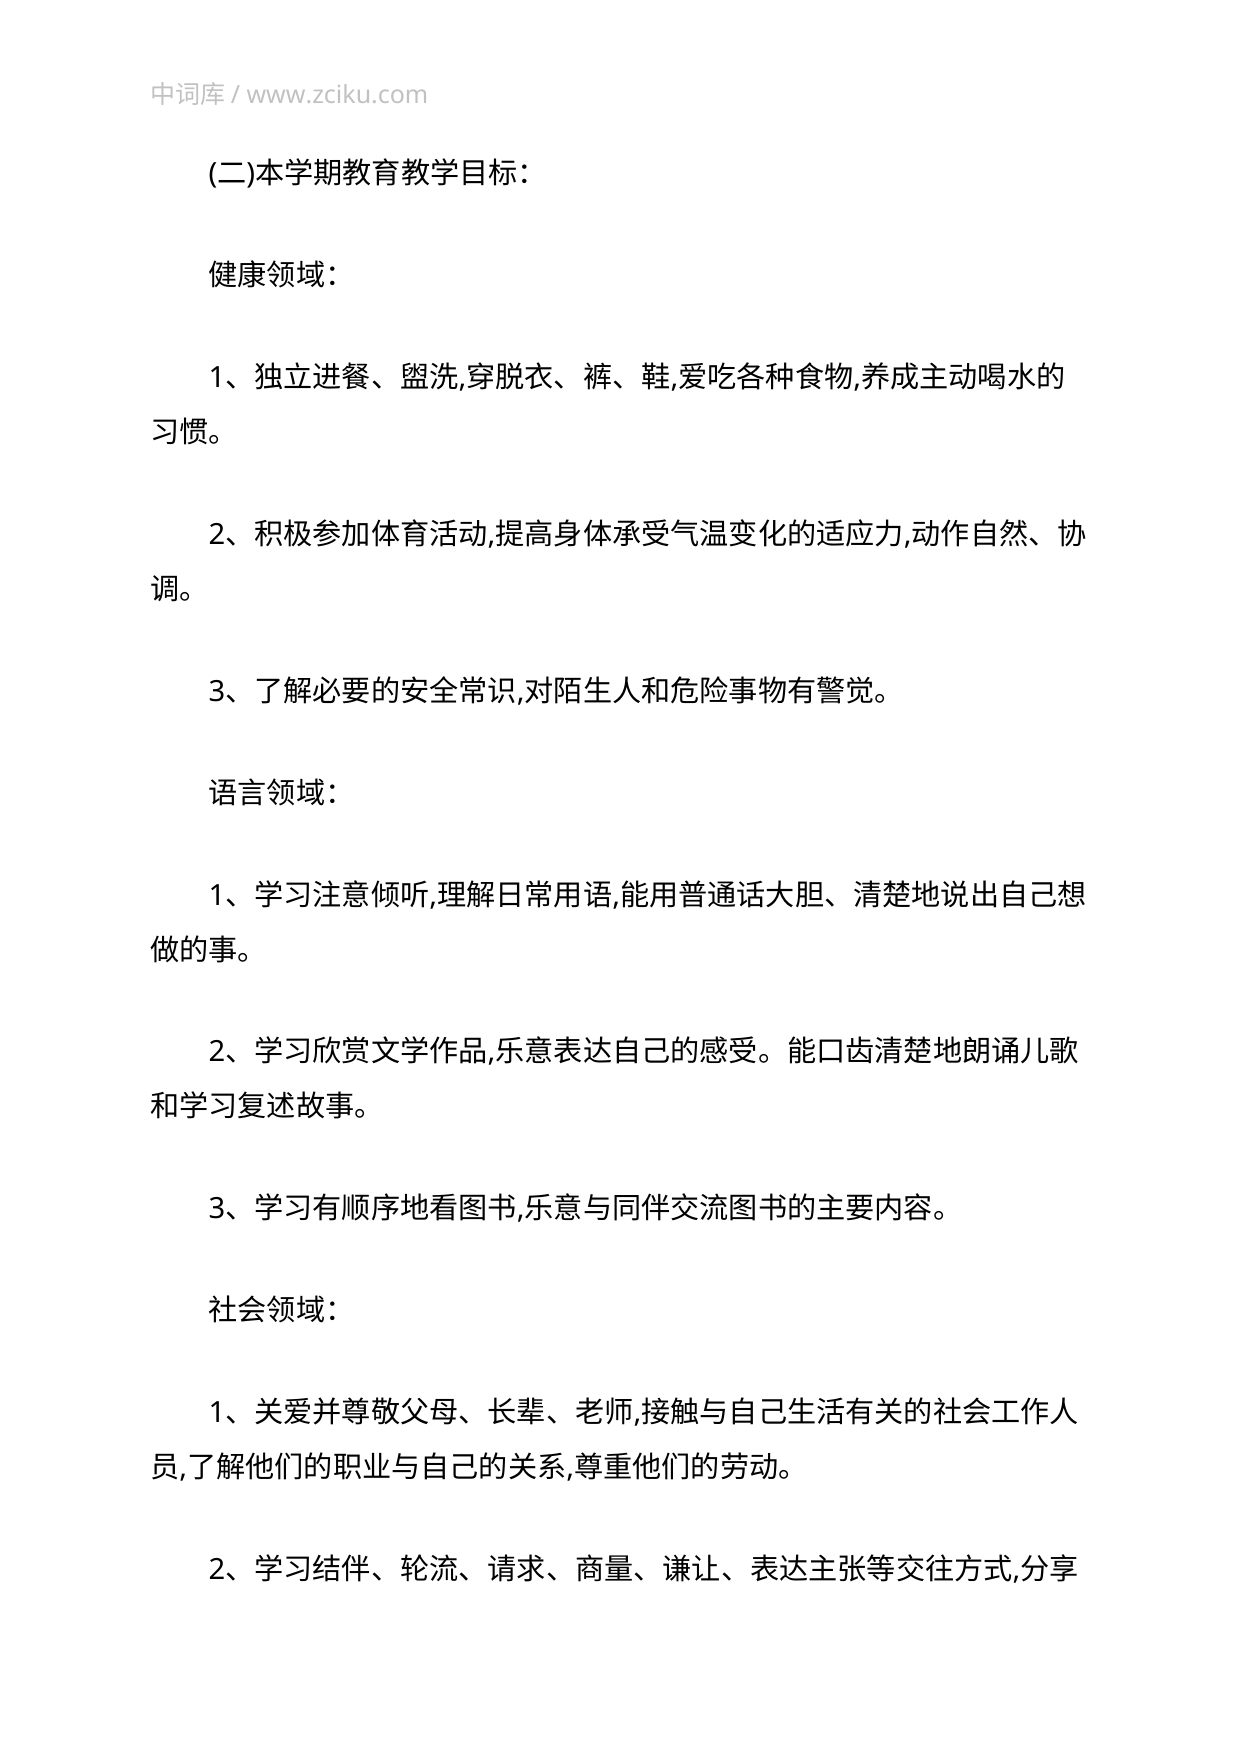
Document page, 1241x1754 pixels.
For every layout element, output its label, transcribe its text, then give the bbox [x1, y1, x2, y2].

text (二)本学期教育教学目标： [150, 150, 1090, 192]
text 1、学习注意倾听,理解日常用语,能用普通话大胆、清楚地说出自己想做的事。 [150, 871, 1090, 968]
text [150, 1545, 1090, 1588]
text 2、学习欣赏文学作品,乐意表达自己的感受。能口齿清楚地朗诵儿歌和学习复述故事。 [150, 1028, 1090, 1125]
text 1、独立进餐、盥洗,穿脱衣、裤、鞋,爱吃各种食物,养成主动喝水的习惯。 [150, 354, 1090, 451]
text 3、学习有顺序地看图书,乐意与同伴交流图书的主要内容。 [150, 1184, 1090, 1227]
text 社会领域： [150, 1287, 1090, 1329]
text 1、关爱并尊敬父母、长辈、老师,接触与自己生活有关的社会工作人员,了解他们的职业与自己的关系,尊重他们的劳动。 [150, 1388, 1090, 1486]
text 健康领域： [150, 252, 1090, 294]
text 3、了解必要的安全常识,对陌生人和危险事物有警觉。 [150, 667, 1090, 710]
text 语言领域： [150, 769, 1090, 812]
text 2、积极参加体育活动,提高身体承受气温变化的适应力,动作自然、协调。 [150, 511, 1090, 608]
